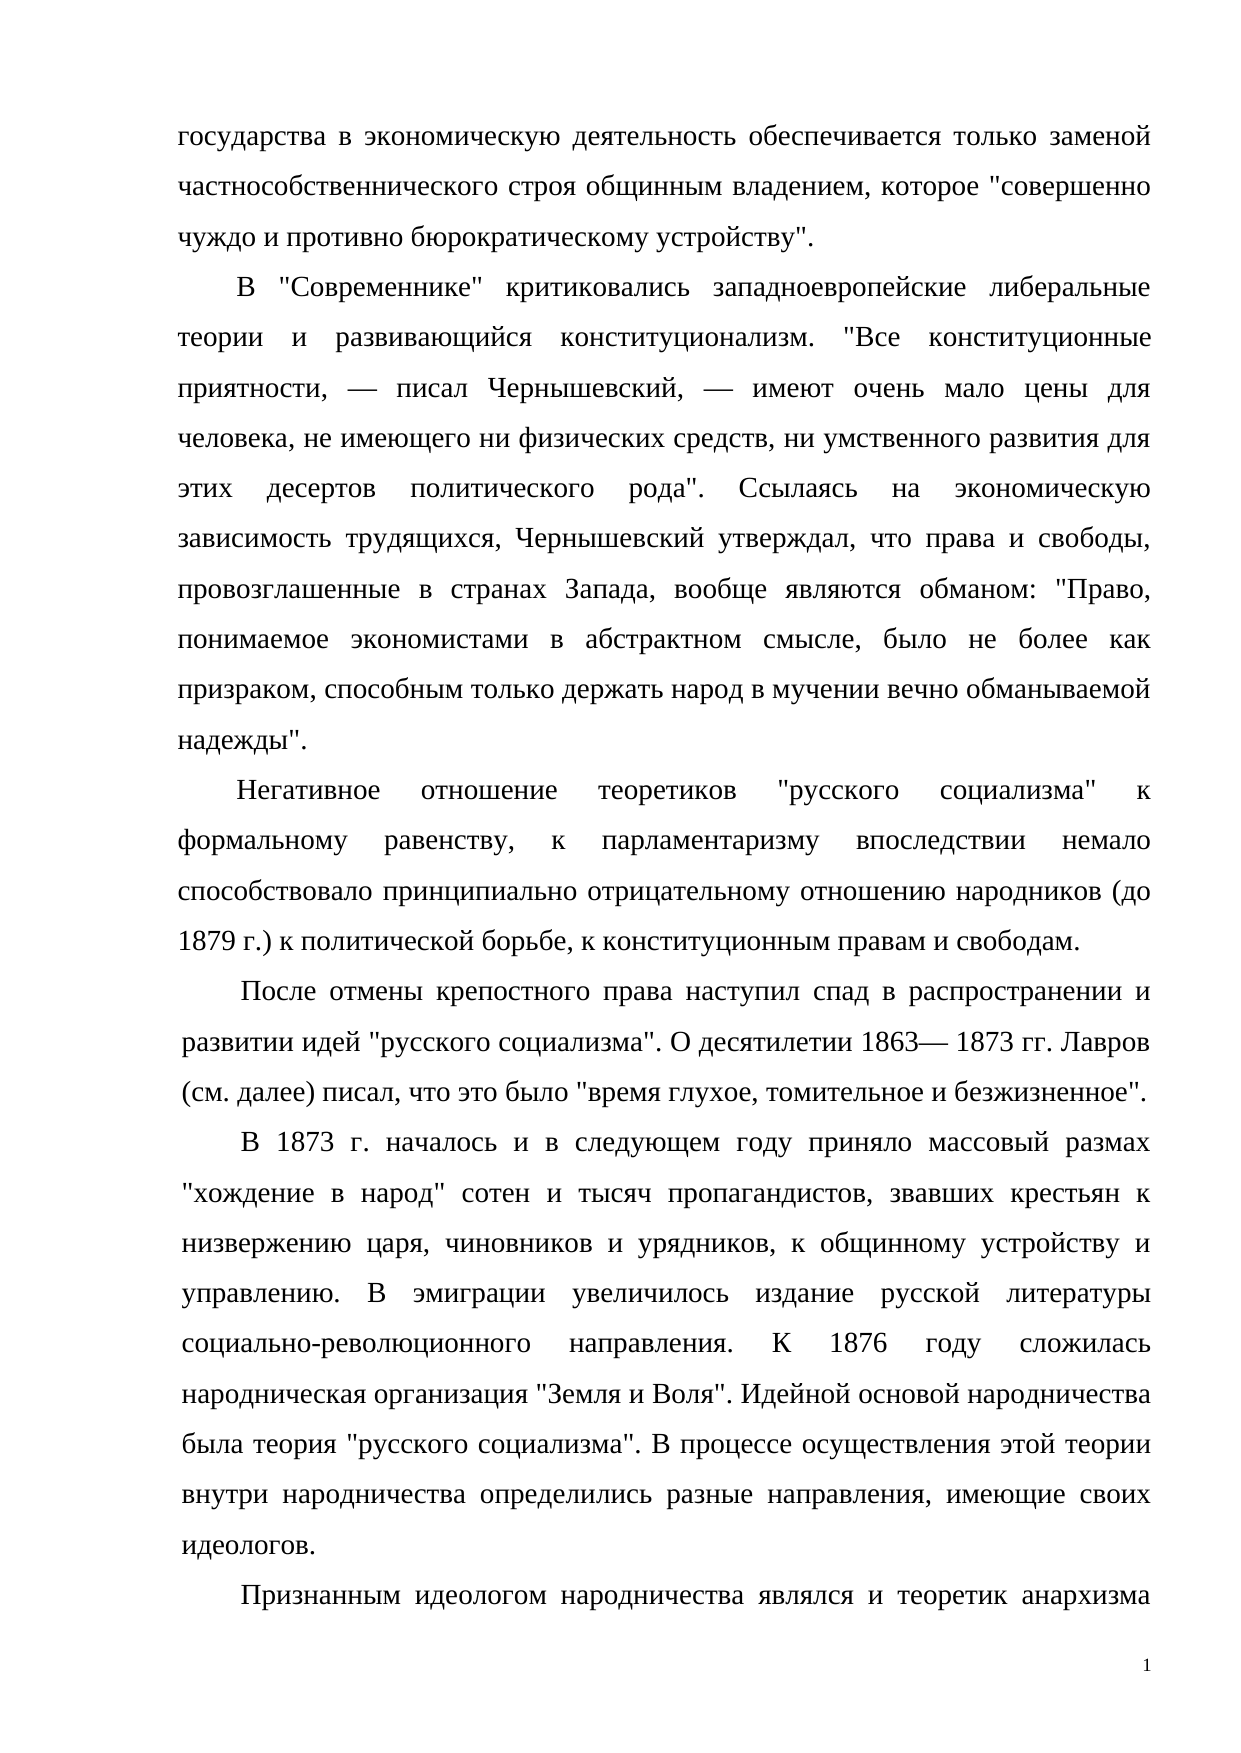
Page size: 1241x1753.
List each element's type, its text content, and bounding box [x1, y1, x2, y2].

text В 1873 г. началось и в следующем году приняло массовый размах "хождение в народ" сотен и тысяч пропагандистов, звавших крестьян к низвержению царя, чиновников и урядников, к общинному устройству и управлению. В эмиграции увеличилось издание русской литературы социально-революционного направления. К 1876 году сложилась народническая организация "Земля и Воля". Идейной основой народничества была теория "русского социализма". В процессе осуществления этой теории внутри народничества определились разные направления, имеющие своих идеологов. [181, 1124, 1152, 1560]
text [181, 1577, 1152, 1611]
text В "Современнике" критиковались западноевропейские либеральные теории и развивающийся конституционализм. "Все конституционные приятности, — писал Чернышевский, — имеют очень мало цены для человека, не имеющего ни физических средств, ни умственного развития для этих десертов политического рода". Ссылаясь на экономическую зависимость трудящихся, Чернышевский утверждал, что права и свободы, провозглашенные в странах Запада, вообще являются обманом: "Право, понимаемое экономистами в абстрактном смысле, было не более как призраком, способным только держать народ в мучении вечно обманываемой надежды". [177, 269, 1152, 755]
text Негативное отношение теоретиков "русского социализма" к формальному равенству, к парламентаризму впоследствии немало способствовало принципиально отрицательному отношению народников (до 1879 г.) к политической борьбе, к конституционным правам и свободам. [177, 772, 1152, 957]
text После отмены крепостного права наступил спад в распространении и развитии идей "русского социализма". О десятилетии 1863— 1873 гг. Лавров (см. далее) писал, что это было "время глухое, томительное и безжизненное". [181, 973, 1152, 1108]
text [177, 118, 1152, 252]
